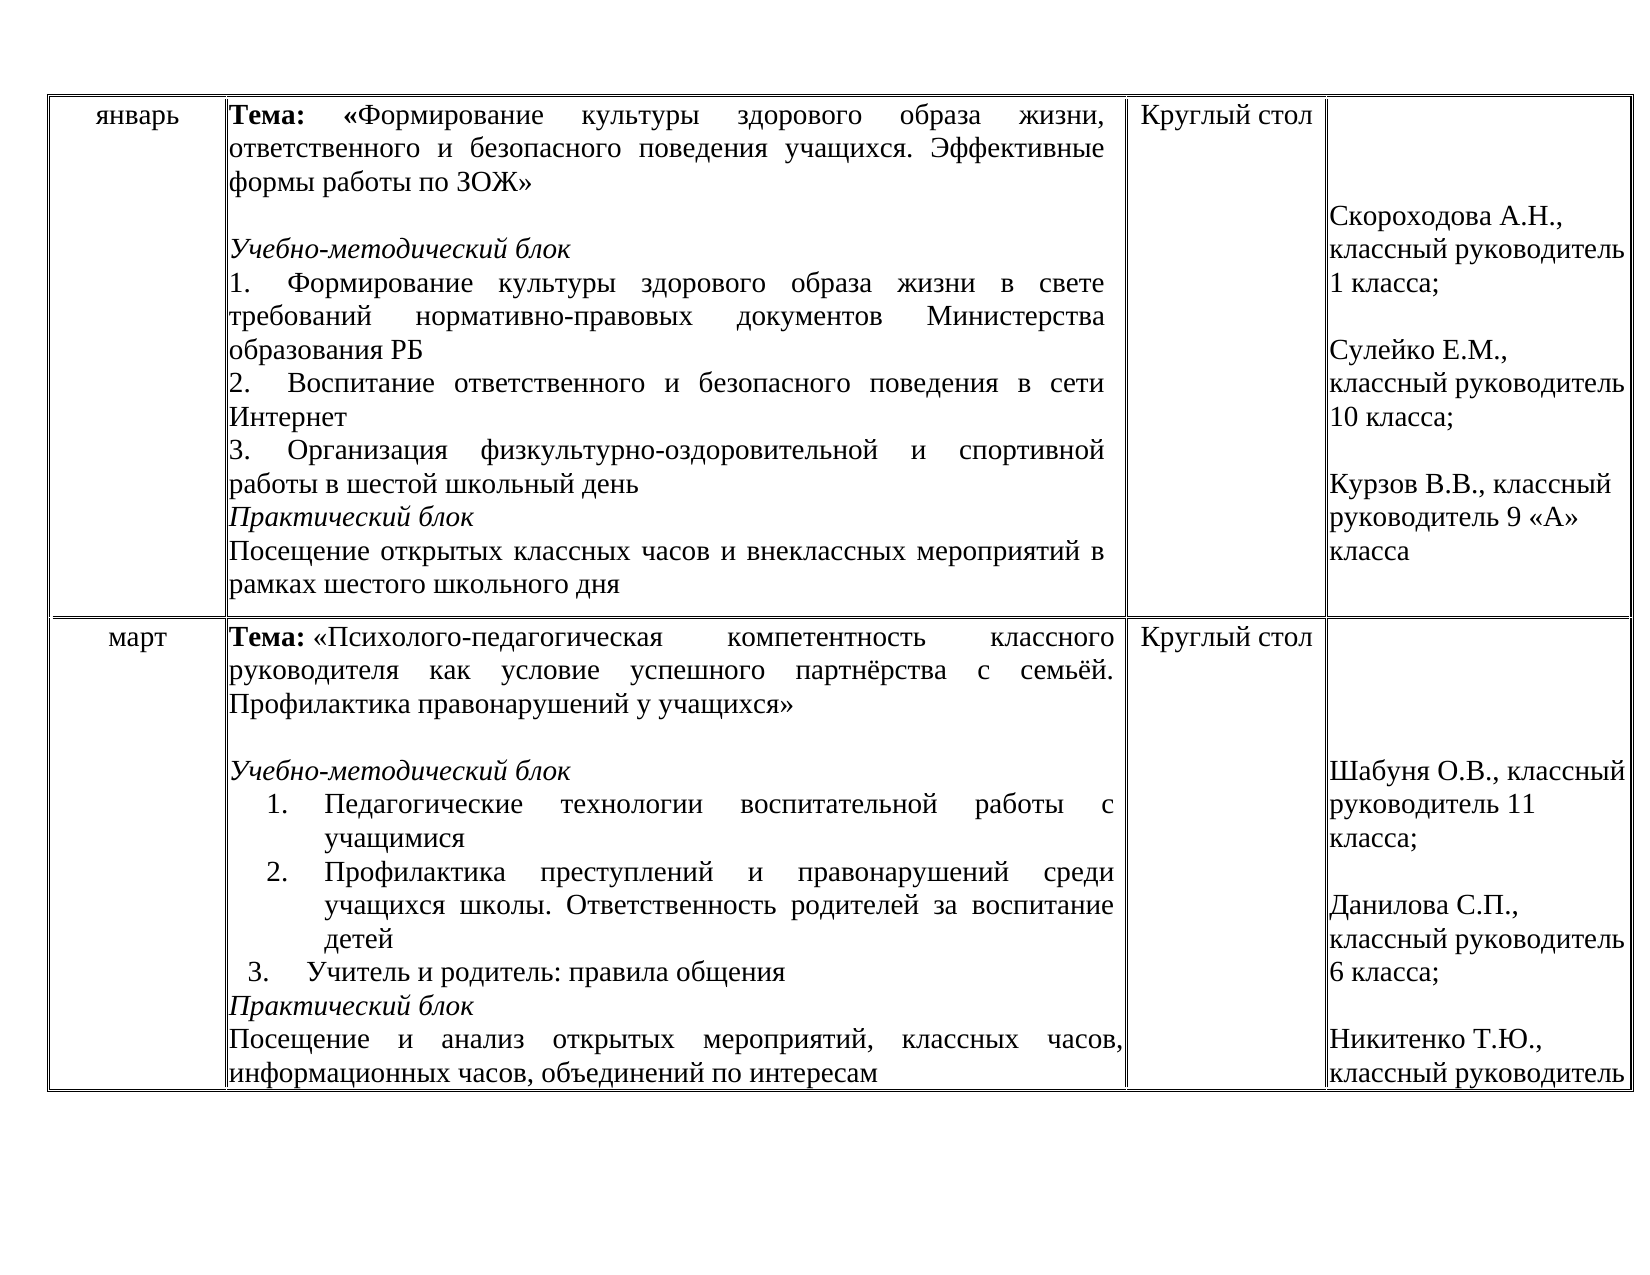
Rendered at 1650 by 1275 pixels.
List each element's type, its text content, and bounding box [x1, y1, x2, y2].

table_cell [1327, 616, 1632, 1088]
table_cell март [48, 616, 226, 1088]
table_cell Круглый стол [1126, 619, 1327, 1088]
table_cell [226, 619, 1126, 1088]
table_cell Круглый стол [1126, 97, 1327, 616]
table_cell январь [50, 97, 226, 616]
table_cell Тема: «Формирование культуры здорового образа жизни, ответственного и безопасного поведения учащихся. Эффективные формы работы по ЗОЖ» Учебно-методический блок 1. Формирование культуры здорового образа жизни в свете требований нормативно-правовых документов Министерства образования РБ 2. Воспитание ответственного и безопасного поведения в сети Интернет 3. Организация физкультурно-оздоровительной и спортивной работы в шестой школьный день Практический блок Посещение открытых классных часов и внеклассных мероприятий в рамках шестого школьного дня [226, 97, 1126, 616]
table_cell Скороходова А.Н., классный руководитель 1 класса; Сулейко Е.М., классный руководитель 10 класса; Курзов В.В., классный руководитель 9 «А» класса [1327, 97, 1630, 616]
